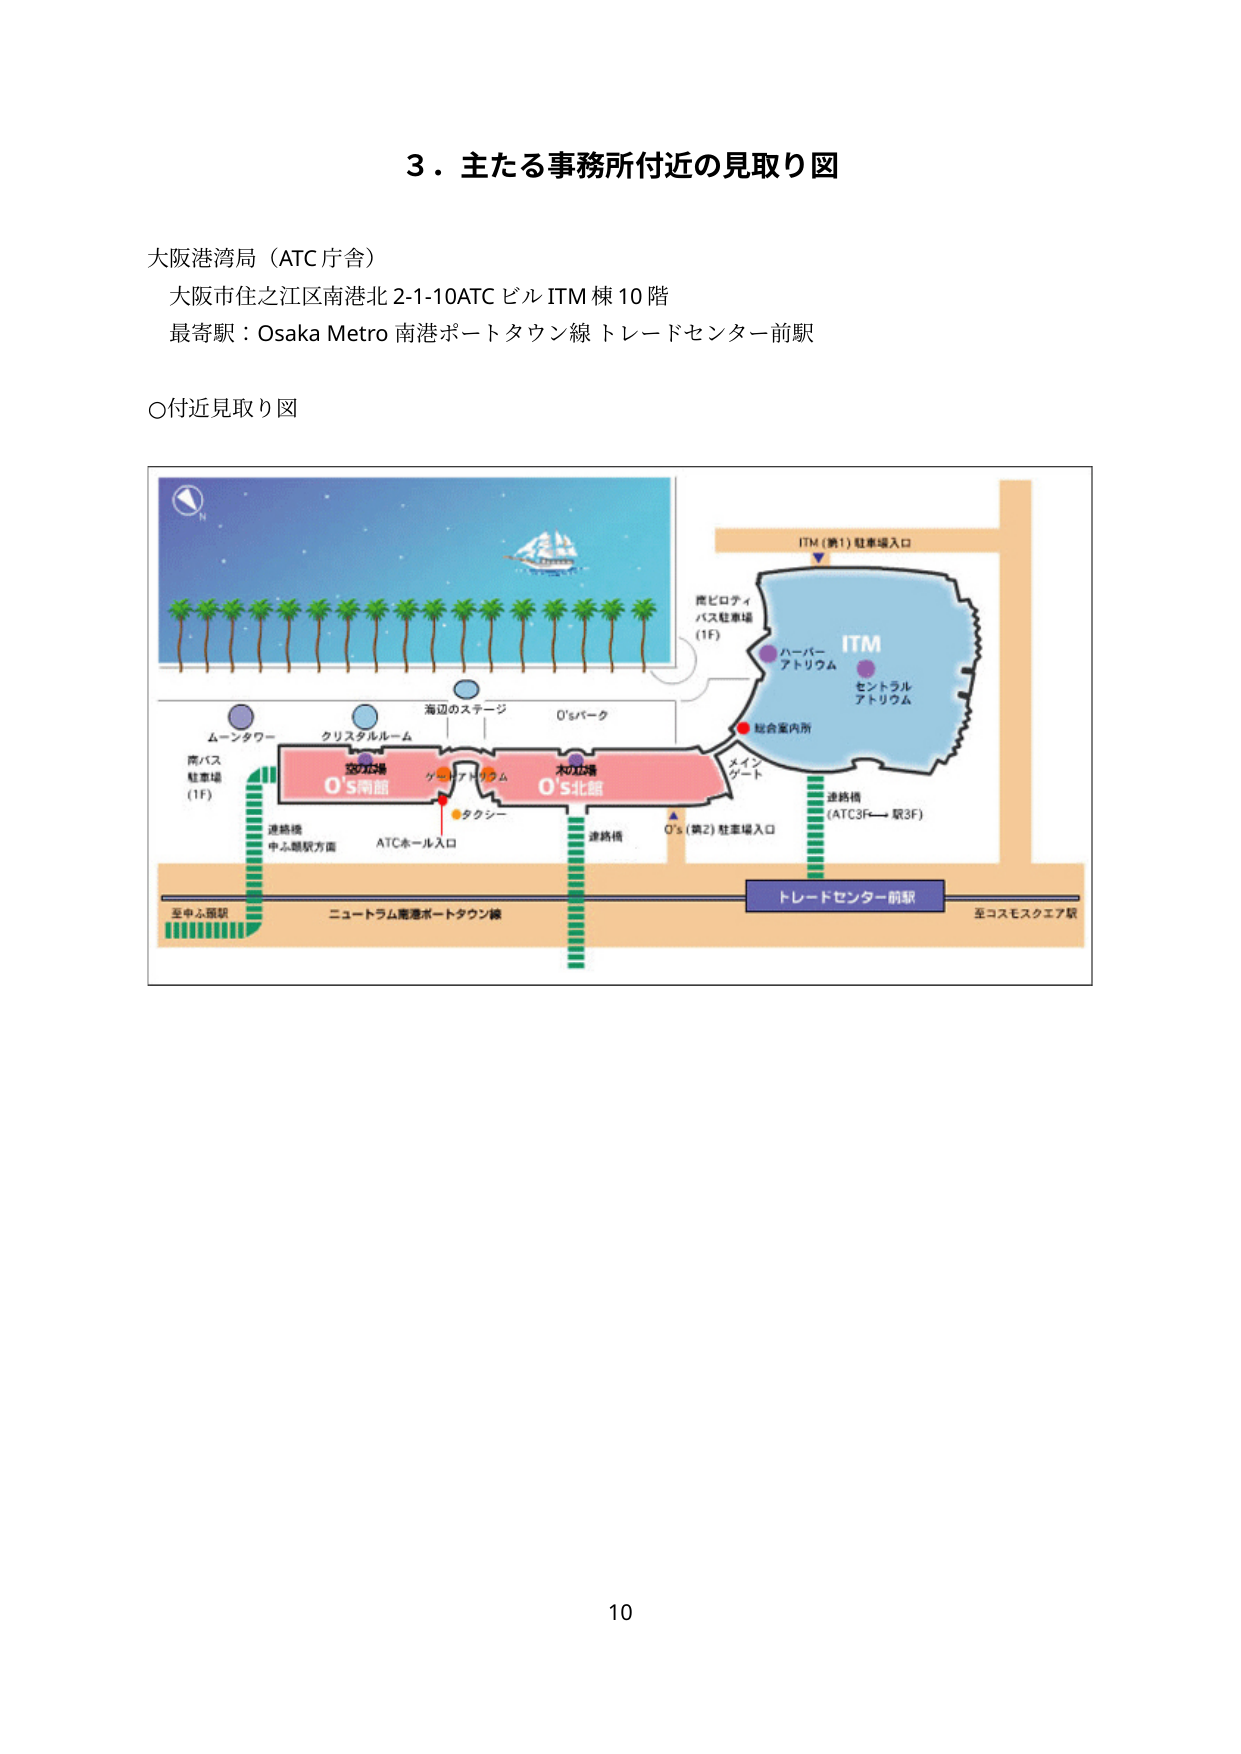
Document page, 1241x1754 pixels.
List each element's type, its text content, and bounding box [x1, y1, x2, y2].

text 大阪市住之江区南港北2-1-10ATCビルITM棟10階 [148, 276, 1092, 314]
text ○付近見取り図 [148, 389, 1092, 426]
text 大阪港湾局（ATC庁舎） [148, 239, 1092, 276]
text ３．主たる事務所付近の見取り図 [148, 126, 1092, 201]
text 最寄駅：Osaka Metro 南港ポートタウン線 トレードセンター前駅 [148, 314, 1092, 351]
picture [147, 466, 1093, 986]
